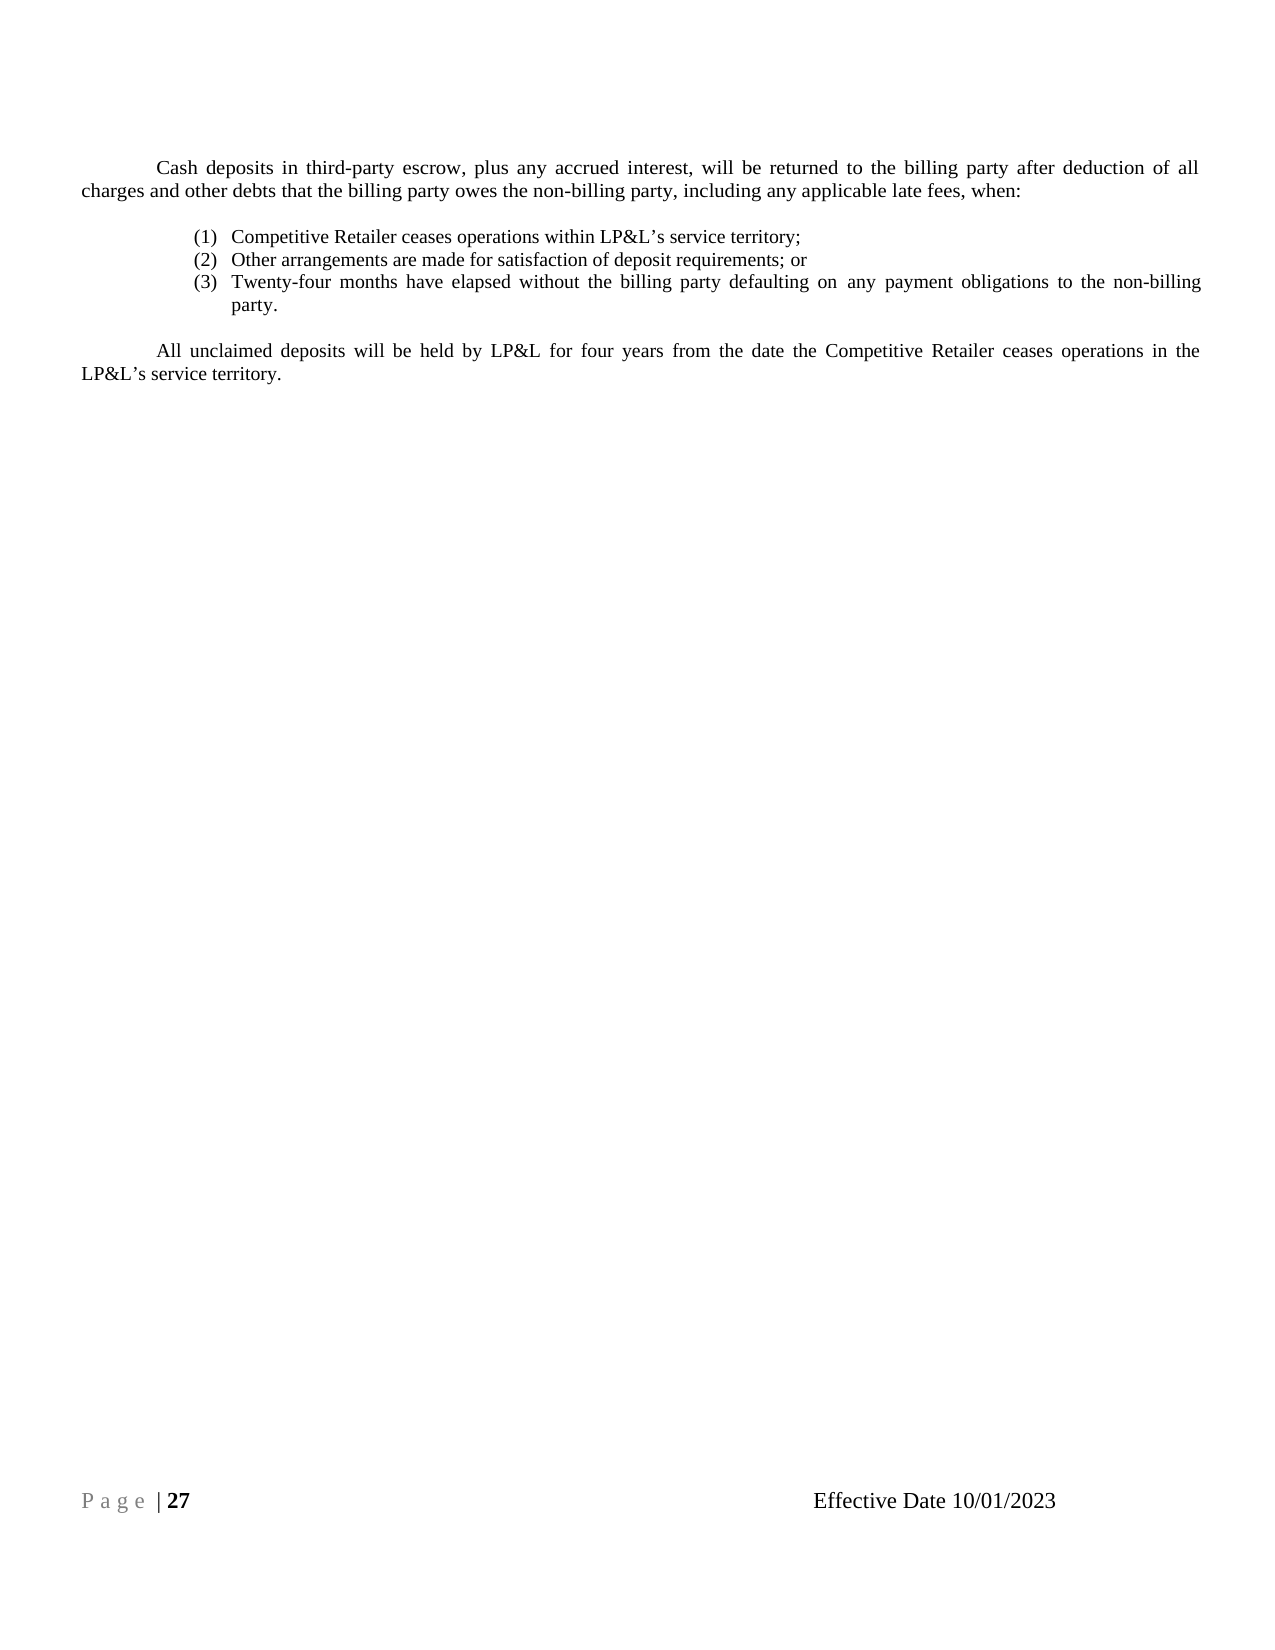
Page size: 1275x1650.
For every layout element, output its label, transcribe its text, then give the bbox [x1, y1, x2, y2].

text All unclaimed deposits will be held by LP&L for four years from the date the Competitive Retailer ceases operations in the LP&L’s service territory. [81, 339, 1202, 384]
text (2) Other arrangements are made for satisfaction of deposit requirements; or [194, 247, 1202, 270]
text Cash deposits in third-party escrow, plus any accrued interest, will be returned to the billing party after deduction of all charges and other debts that the billing party owes the non-billing party, including any applicable late fees, when: [81, 156, 1202, 202]
text (1) Competitive Retailer ceases operations within LP&L’s service territory; [194, 225, 1202, 247]
text (3) Twenty-four months have elapsed without the billing party defaulting on any payment obligations to the non-billing party. [194, 270, 1202, 316]
